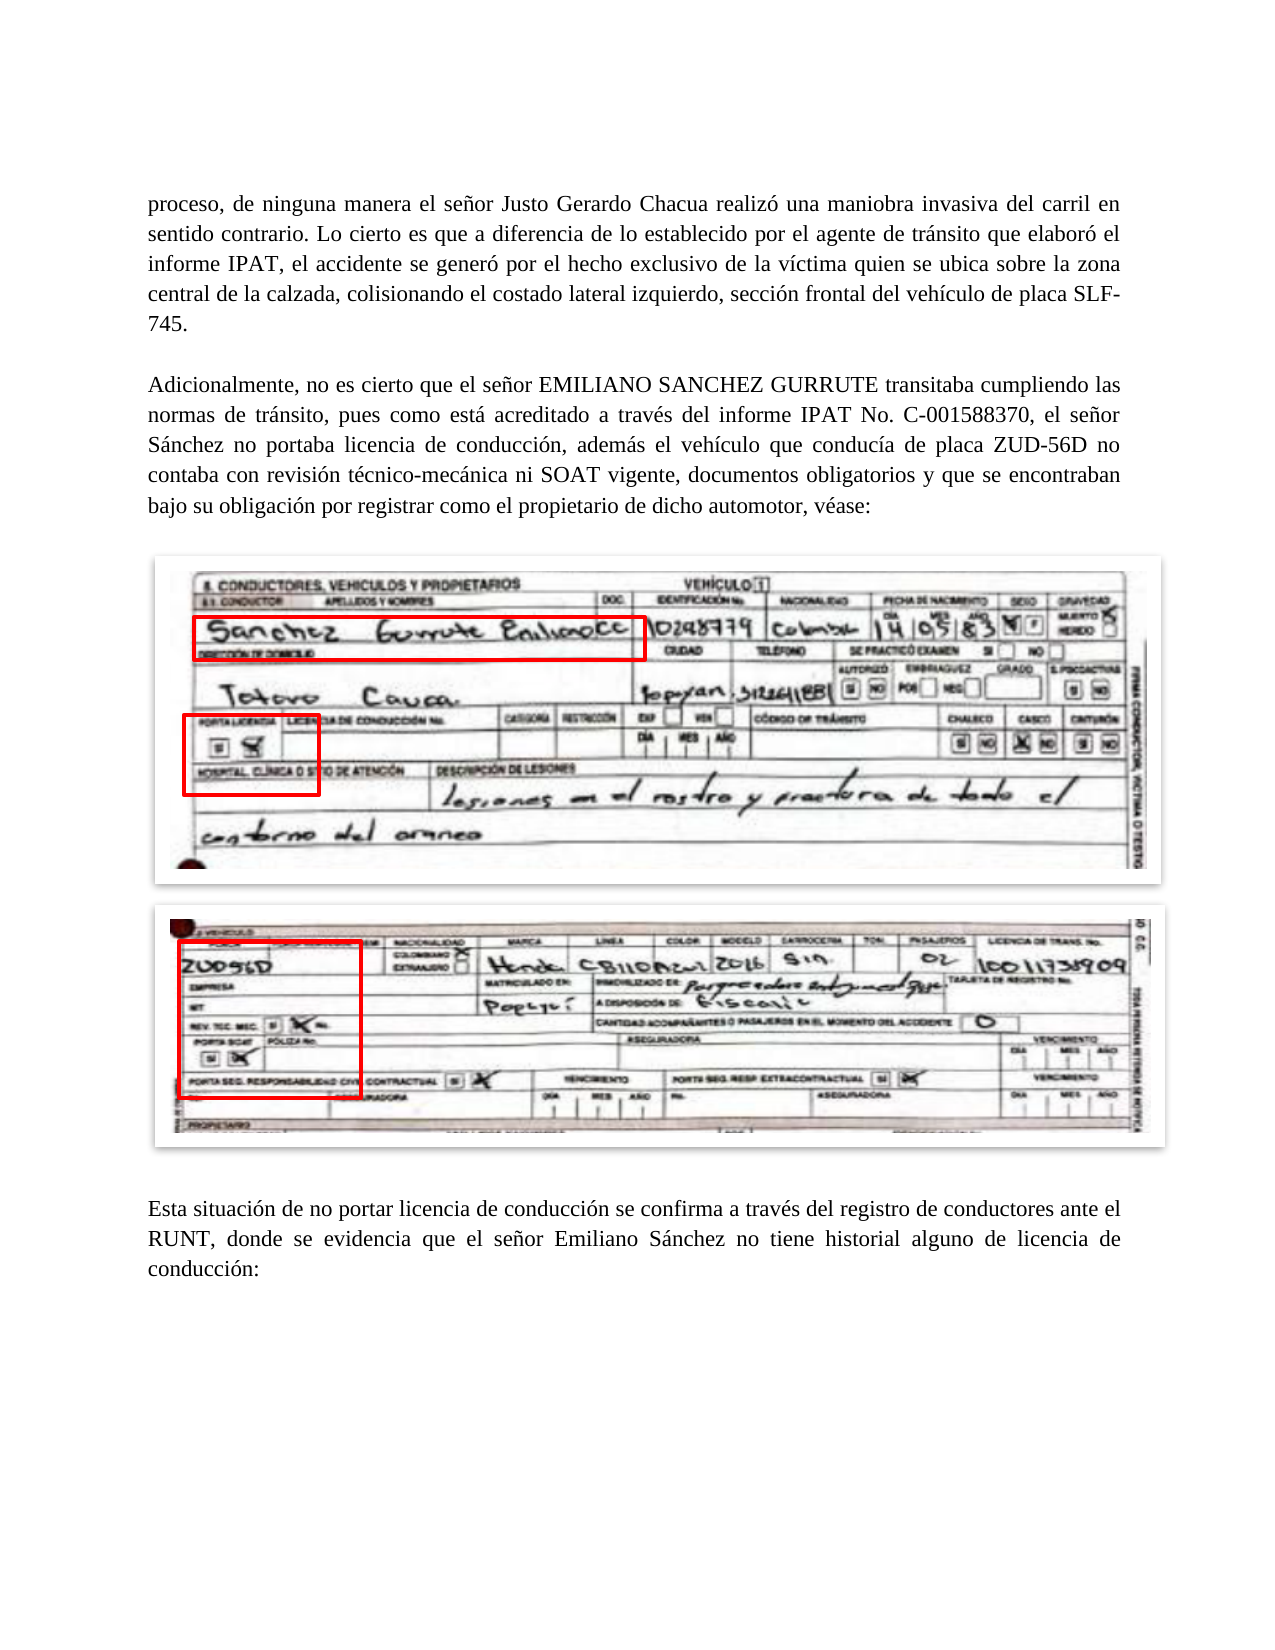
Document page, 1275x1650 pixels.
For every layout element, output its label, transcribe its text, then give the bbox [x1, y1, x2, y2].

text Esta situación de no portar licencia de conducción se confirma a través del registro de conductores ante el RUNT, donde se evidencia que el señor Emiliano Sánchez no tiene historial alguno de licencia de conducción: [148, 1195, 1122, 1282]
text Adicionalmente, no es cierto que el señor EMILIANO SANCHEZ GURRUTE transitaba cumpliendo las normas de tránsito, pues como está acreditado a través del informe IPAT No. C-001588370, el señor Sánchez no portaba licencia de conducción, además el vehículo que conducía de placa ZUD-56D no contaba con revisión técnico-mecánica ni SOAT vigente, documentos obligatorios y que se encontraban bajo su obligación por registrar como el propietario de dicho automotor, véase: [148, 371, 1122, 518]
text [148, 189, 1122, 337]
picture [170, 571, 1147, 869]
picture [170, 919, 1151, 1133]
